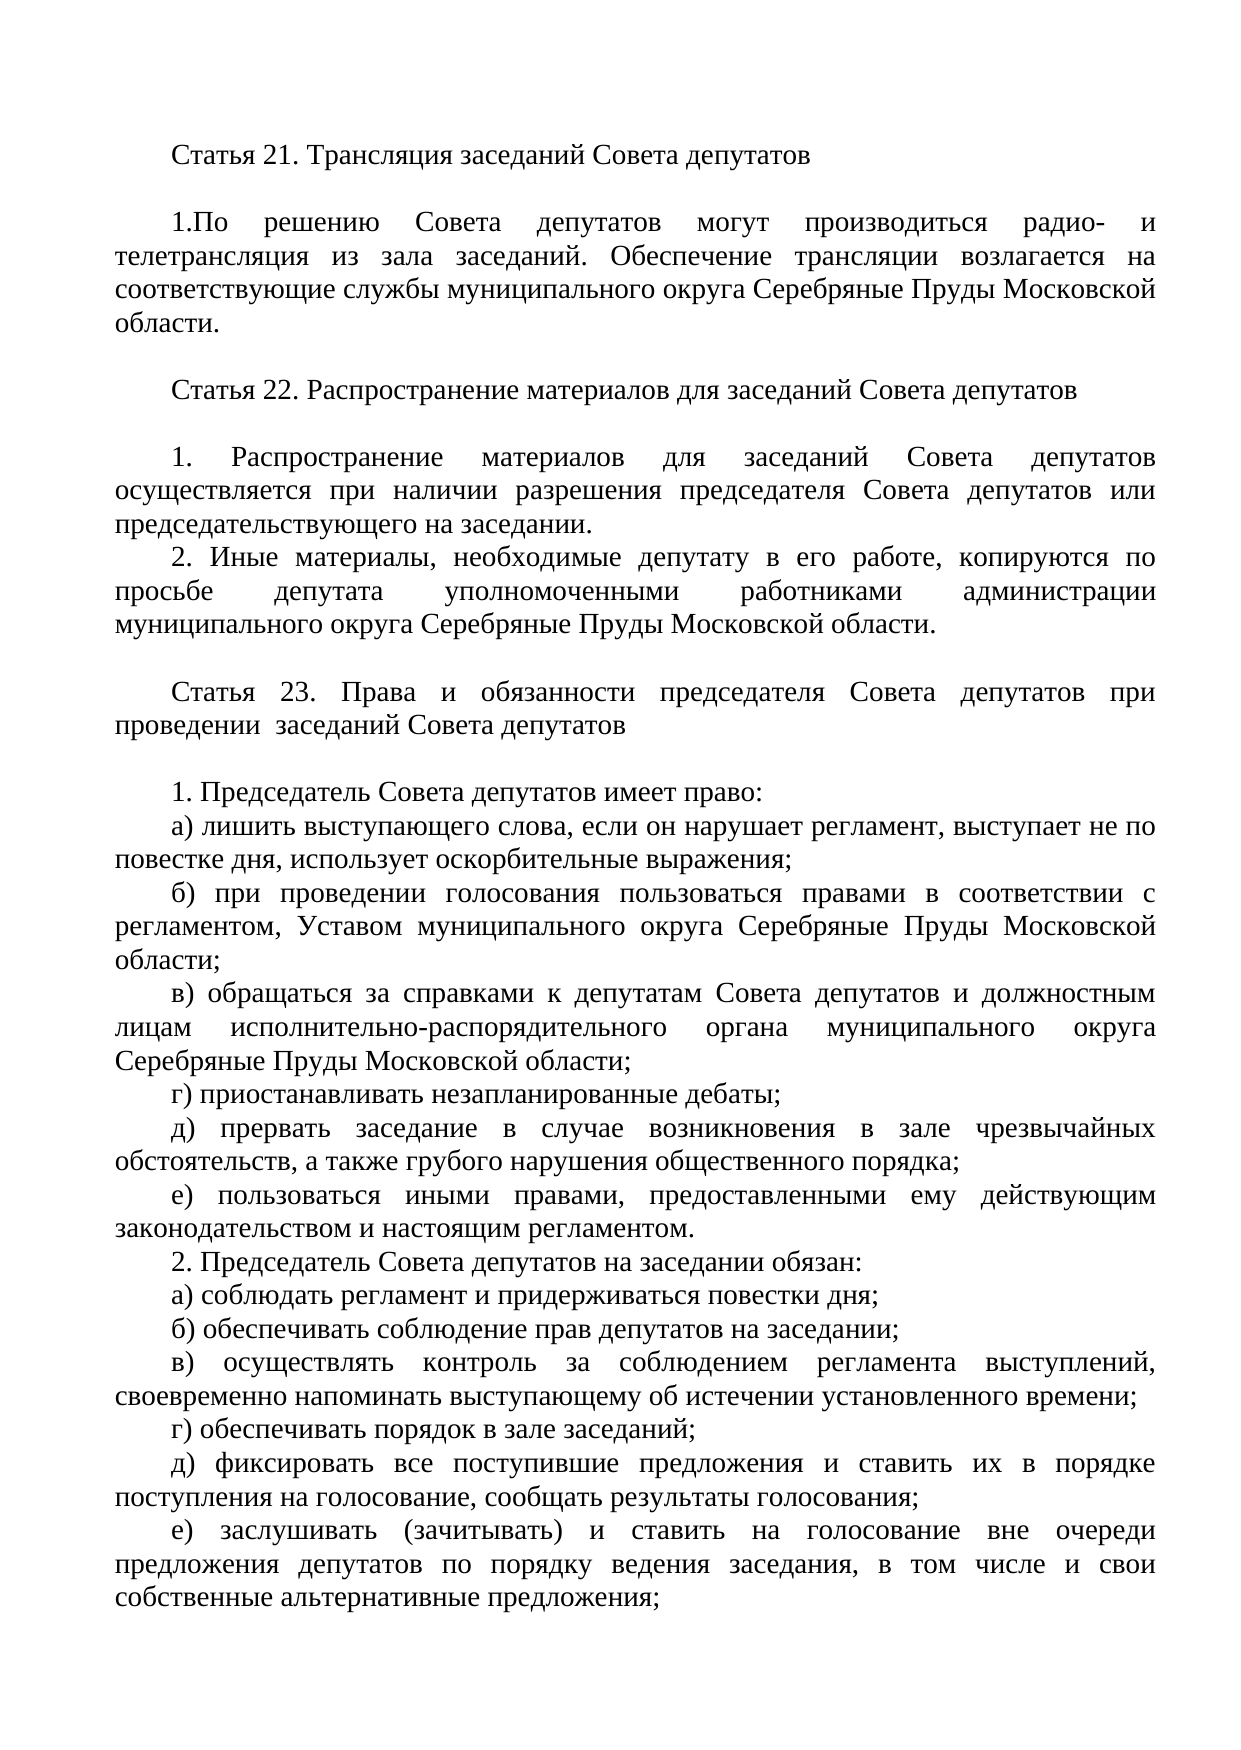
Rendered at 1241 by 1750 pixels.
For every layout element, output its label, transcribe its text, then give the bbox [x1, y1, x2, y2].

text 1. Председатель Совета депутатов имеет право: [114, 774, 1157, 808]
text 2. Председатель Совета депутатов на заседании обязан: [114, 1244, 1157, 1277]
text Статья 22. Распространение материалов для заседаний Совета депутатов [114, 372, 1157, 405]
text е) заслушивать (зачитывать) и ставить на голосование вне очереди предложения депутатов по порядку ведения заседания, в том числе и свои собственные альтернативные предложения; [114, 1512, 1157, 1613]
text а) соблюдать регламент и придерживаться повестки дня; [114, 1277, 1157, 1311]
text 2. Иные материалы, необходимые депутату в его работе, копируются по просьбе депутата уполномоченными работниками администрации муниципального округа Серебряные Пруды Московской области. [114, 539, 1157, 640]
text д) фиксировать все поступившие предложения и ставить их в порядке поступления на голосование, сообщать результаты голосования; [114, 1445, 1157, 1512]
text д) прервать заседание в случае возникновения в зале чрезвычайных обстоятельств, а также грубого нарушения общественного порядка; [114, 1110, 1157, 1177]
text б) обеспечивать соблюдение прав депутатов на заседании; [114, 1311, 1157, 1344]
text г) обеспечивать порядок в зале заседаний; [114, 1412, 1157, 1445]
text а) лишить выступающего слова, если он нарушает регламент, выступает не по повестке дня, использует оскорбительные выражения; [114, 808, 1157, 875]
text б) при проведении голосования пользоваться правами в соответствии с регламентом, Уставом муниципального округа Серебряные Пруды Московской области; [114, 875, 1157, 976]
text г) приостанавливать незапланированные дебаты; [114, 1076, 1157, 1110]
text 1. Распространение материалов для заседаний Совета депутатов осуществляется при наличии разрешения председателя Совета депутатов или председательствующего на заседании. [114, 439, 1157, 539]
text в) обращаться за справками к депутатам Совета депутатов и должностным лицам исполнительно-распорядительного органа муниципального округа Серебряные Пруды Московской области; [114, 976, 1157, 1076]
text Статья 21. Трансляция заседаний Совета депутатов [114, 137, 1157, 171]
text 1.По решению Совета депутатов могут производиться радио- и телетрансляция из зала заседаний. Обеспечение трансляции возлагается на соответствующие службы муниципального округа Серебряные Пруды Московской области. [114, 204, 1157, 338]
text е) пользоваться иными правами, предоставленными ему действующим законодательством и настоящим регламентом. [114, 1177, 1157, 1244]
text Статья 23. Права и обязанности председателя Совета депутатов при проведении заседаний Совета депутатов [114, 674, 1157, 741]
text в) осуществлять контроль за соблюдением регламента выступлений, своевременно напоминать выступающему об истечении установленного времени; [114, 1344, 1157, 1412]
